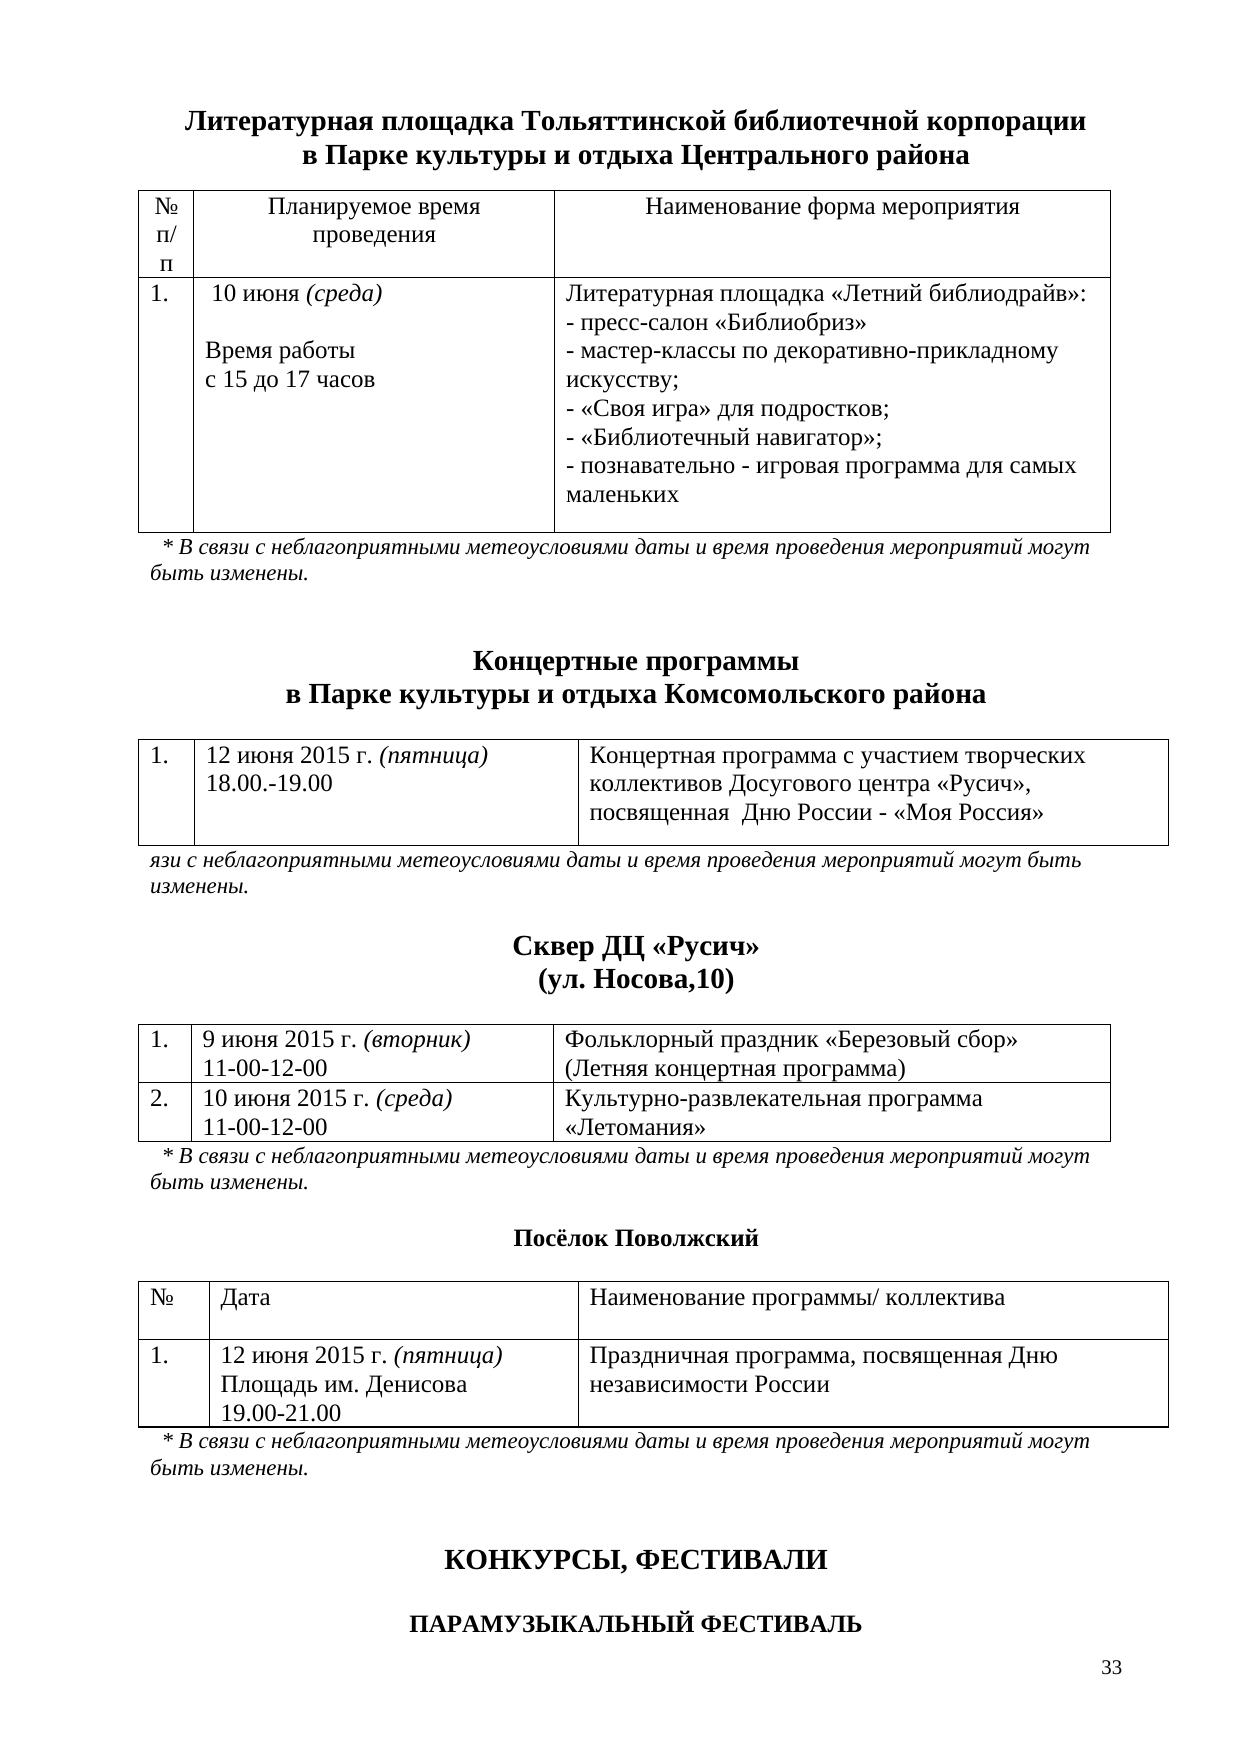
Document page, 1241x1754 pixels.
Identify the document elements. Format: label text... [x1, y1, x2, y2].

table_cell 12 июня 2015 г. (пятница) Площадь им. Денисова 19.00-21.00 [210, 1340, 578, 1426]
table_cell Праздничная программа, посвященная Дню независимости России [579, 1340, 1168, 1426]
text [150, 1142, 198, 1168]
text Концертные программы [150, 643, 1122, 676]
table_cell Культурно-развлекательная программа «Летомания» [554, 1083, 1110, 1141]
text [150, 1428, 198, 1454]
text язи с неблагоприятными метеоусловиями даты и время проведения мероприятий могут быть изменены. [249, 846, 1122, 899]
table_header 9 июня 2015 г. (вторник) 11-00-12-00 [192, 1025, 553, 1082]
table_header [139, 1025, 191, 1082]
text Литературная площадка Тольяттинской библиотечной корпорации [150, 103, 1122, 137]
table_header № [139, 1282, 209, 1339]
table_header Планируемое время проведения [194, 191, 554, 277]
table_header Концертная программа с участием творческих коллективов Досугового центра «Русич», посвященная Дню России - «Моя Россия» [579, 740, 1168, 845]
table_header Фольклорный праздник «Березовый сбор» (Летняя концертная программа) [554, 1025, 1110, 1082]
table_cell 10 июня (среда) Время работы с 15 до 17 часов [194, 278, 554, 532]
text * В связи с неблагоприятными метеоусловиями даты и время проведения мероприятий могут быть изменены. [309, 1142, 1122, 1194]
table_cell [139, 1083, 191, 1141]
table_header Наименование форма мероприятия [555, 191, 1110, 277]
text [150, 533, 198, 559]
table_cell Литературная площадка «Летний библиодрайв»: - пресс-салон «Библиобриз» - мастер-классы по декоративно-прикладному искусству; - «Своя игра» для подростков; - «Библиотечный навигатор»; - познавательно - игровая программа для самых маленьких [555, 278, 1110, 532]
text ПАРАМУЗЫКАЛЬНЫЙ ФЕСТИВАЛЬ [150, 1609, 1122, 1638]
table_header [139, 740, 194, 845]
table_cell 10 июня 2015 г. (среда) 11-00-12-00 [192, 1083, 553, 1141]
table_header 12 июня 2015 г. (пятница) 18.00.-19.00 [195, 740, 578, 845]
table_header Дата [210, 1282, 578, 1339]
text * В связи с неблагоприятными метеоусловиями даты и время проведения мероприятий могут быть изменены. [309, 533, 1122, 585]
text в Парке культуры и отдыха Комсомольского района [150, 676, 1122, 710]
table_cell [139, 1340, 209, 1426]
text Посёлок Поволжский [150, 1223, 1122, 1252]
table_header № п/п [139, 191, 193, 277]
text в Парке культуры и отдыха Центрального района [150, 137, 1122, 171]
text Сквер ДЦ «Русич» [150, 928, 1122, 961]
text (ул. Носова,10) [150, 961, 1122, 995]
table_cell [139, 278, 193, 532]
text * В связи с неблагоприятными метеоусловиями даты и время проведения мероприятий могут быть изменены. [309, 1428, 1122, 1480]
text КОНКУРСЫ, ФЕСТИВАЛИ [150, 1542, 1122, 1576]
table_header Наименование программы/ коллектива [579, 1282, 1168, 1339]
